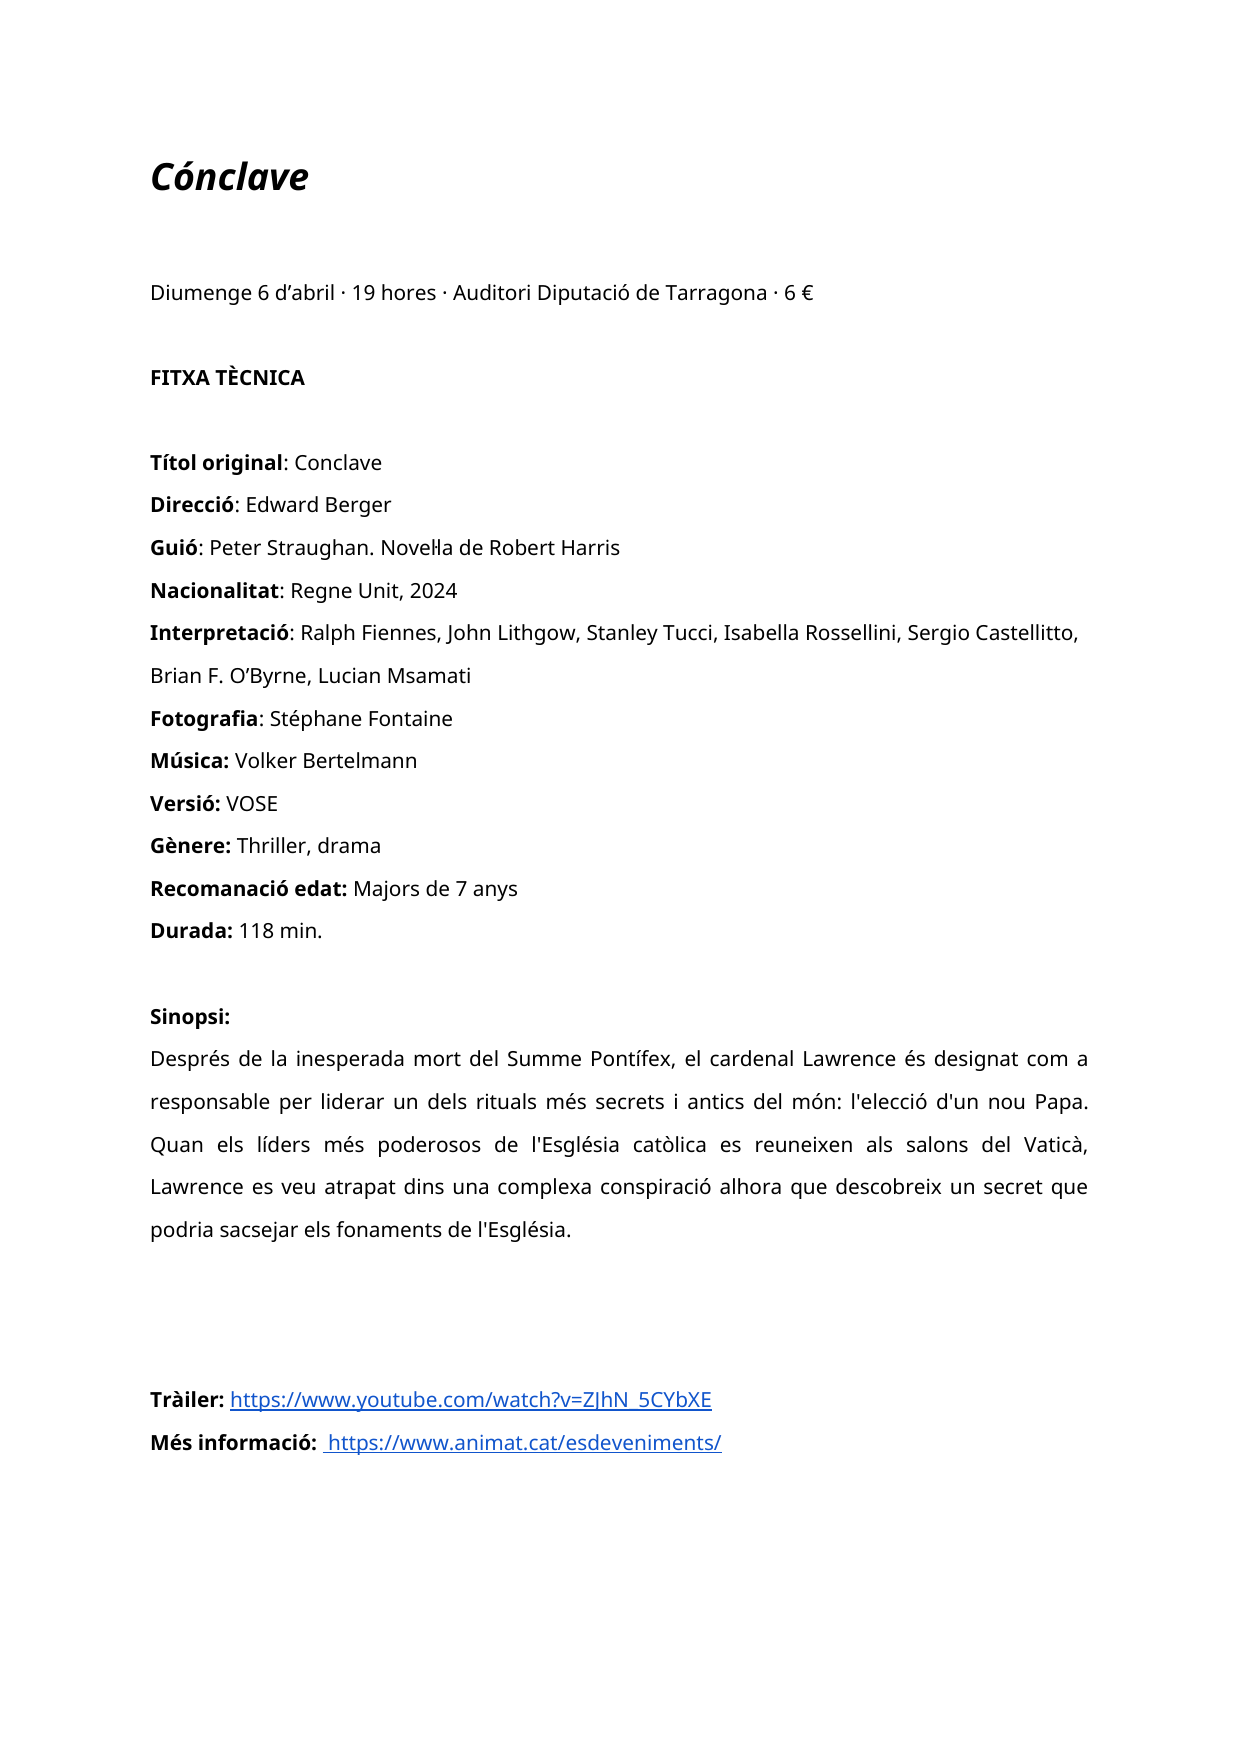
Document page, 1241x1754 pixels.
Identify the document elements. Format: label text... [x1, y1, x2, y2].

text Recomanació edat: Majors de 7 anys [150, 874, 1090, 902]
text Cónclave [150, 150, 1090, 201]
text Més informació: https://www.animat.cat/esdeveniments/ [150, 1428, 1090, 1456]
text Música: Volker Bertelmann [150, 746, 1090, 775]
text Títol original: Conclave [150, 448, 1090, 476]
text Tràiler: https://www.youtube.com/watch?v=ZJhN_5CYbXE [150, 1385, 1090, 1414]
text Diumenge 6 d’abril · 19 hores · Auditori Diputació de Tarragona · 6 € [150, 278, 1090, 306]
text FITXA TÈCNICA [150, 363, 1090, 391]
text Guió: Peter Straughan. Novel·la de Robert Harris [150, 533, 1090, 562]
text Fotografia: Stéphane Fontaine [150, 704, 1090, 732]
text Nacionalitat:​ Regne Unit, 2024 [150, 576, 1090, 604]
text Durada: 118 min. [150, 917, 1090, 945]
text Direcció: Edward Berger [150, 491, 1090, 519]
text Sinopsi: [150, 1002, 1090, 1030]
text Interpretació: Ralph Fiennes, John Lithgow, Stanley Tucci, Isabella Rossellini, Sergio Castellitto, Brian F. O’Byrne, Lucian Msamati [150, 618, 1090, 689]
text Després de la inesperada mort del Summe Pontífex, el cardenal Lawrence és designat com a responsable per liderar un dels rituals més secrets i antics del món: l'elecció d'un nou Papa. Quan els líders més poderosos de l'Església catòlica es reuneixen als salons del Vaticà, Lawrence es veu atrapat dins una complexa conspiració alhora que descobreix un secret que podria sacsejar els fonaments de l'Església. [150, 1044, 1090, 1243]
text Versió: VOSE Gènere: Thriller, drama [150, 789, 1090, 860]
